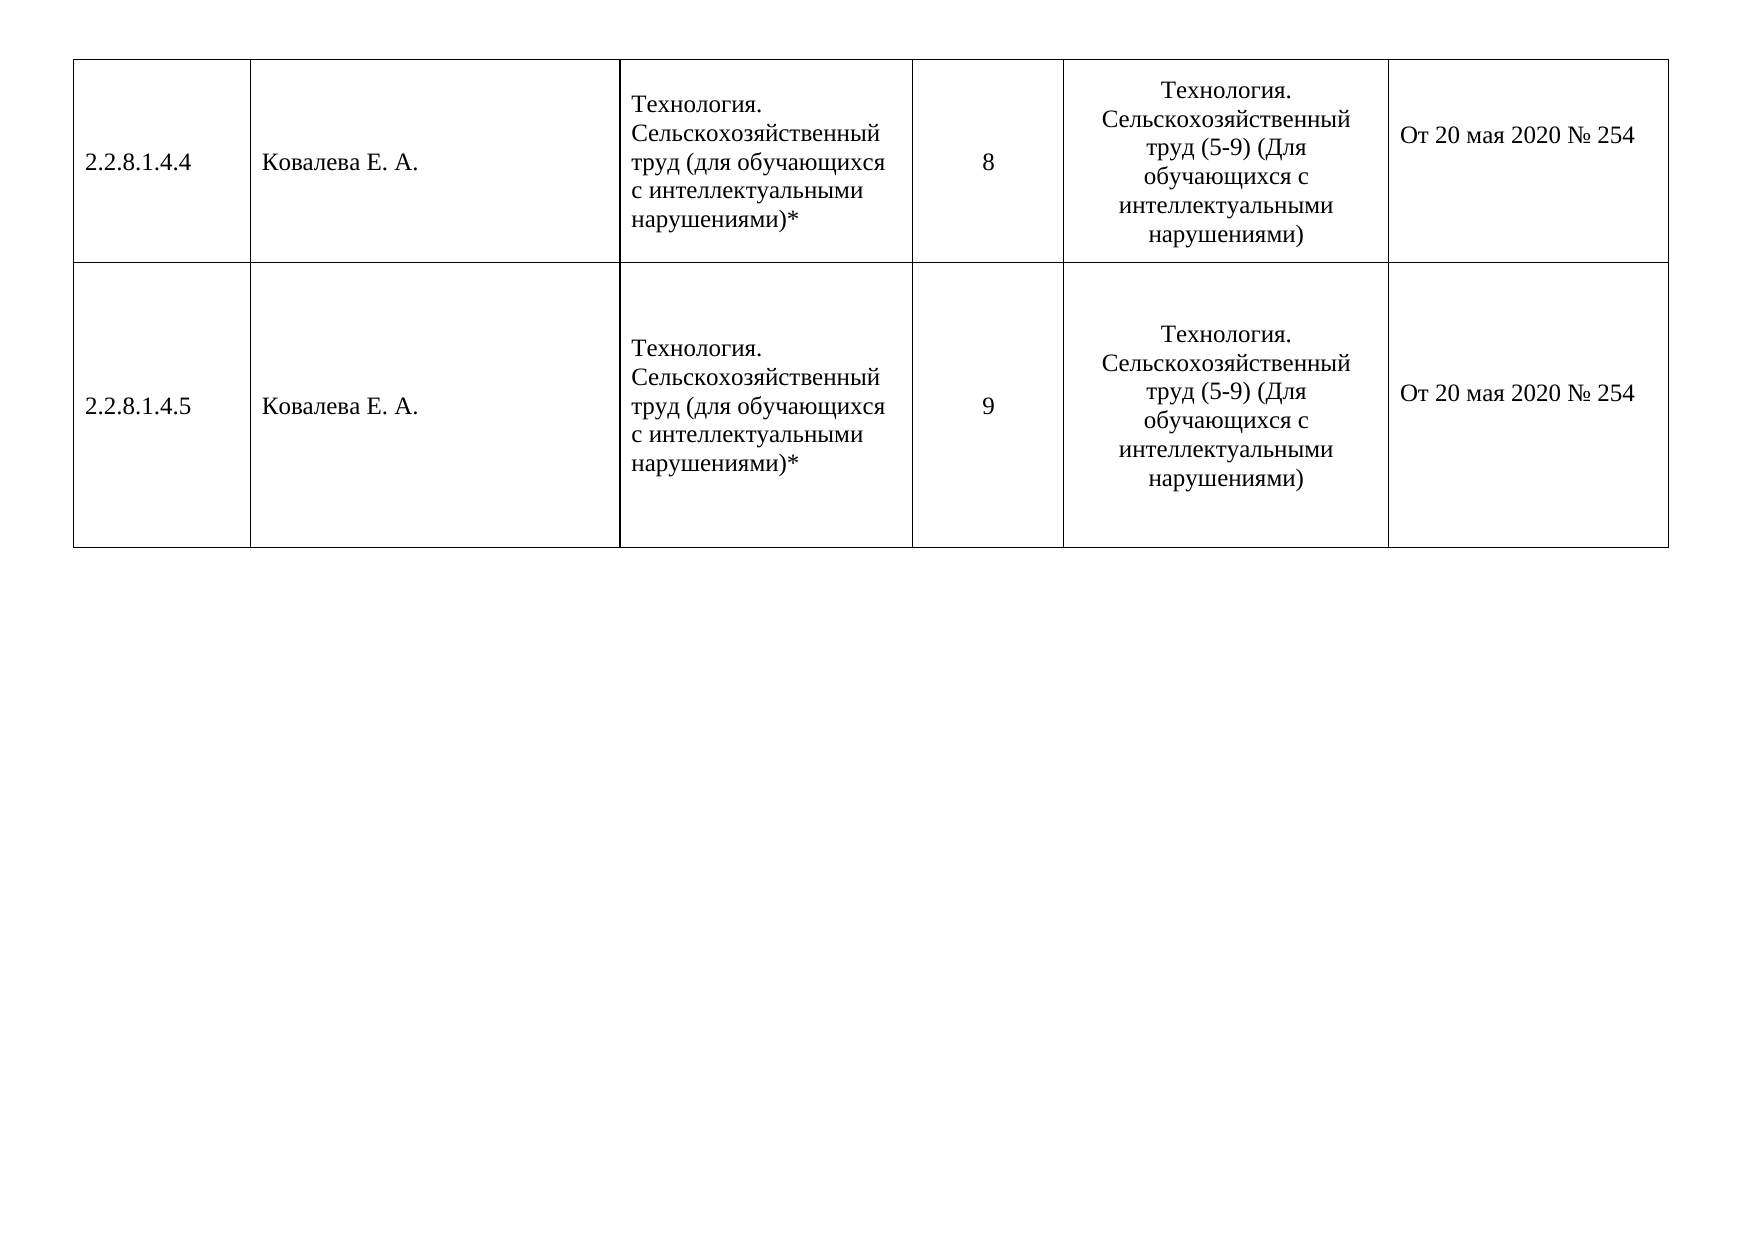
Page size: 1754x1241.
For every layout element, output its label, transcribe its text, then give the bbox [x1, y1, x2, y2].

table_cell Технология. Сельскохозяйственный труд (5-9) (Для обучающихся с интеллектуальными нарушениями) [1064, 60, 1388, 262]
table_cell 9 [913, 263, 1063, 547]
table_cell Ковалева Е. А. [251, 263, 619, 547]
table_cell 8 [913, 60, 1063, 262]
table_cell Технология. Сельскохозяйственный труд (5-9) (Для обучающихся с интеллектуальными нарушениями) [1064, 263, 1388, 547]
table_cell 2.2.8.1.4.4 [74, 60, 250, 262]
table_cell 2.2.8.1.4.5 [74, 263, 250, 547]
table_cell Ковалева Е. А. [251, 60, 619, 262]
table_cell От 20 мая 2020 № 254 [1389, 263, 1668, 547]
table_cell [1389, 60, 1668, 262]
table_cell Технология. Сельскохозяйственный труд (для обучающихся с интеллектуальными нарушениями)* [621, 60, 912, 262]
table_cell Технология. Сельскохозяйственный труд (для обучающихся с интеллектуальными нарушениями)* [621, 263, 912, 547]
